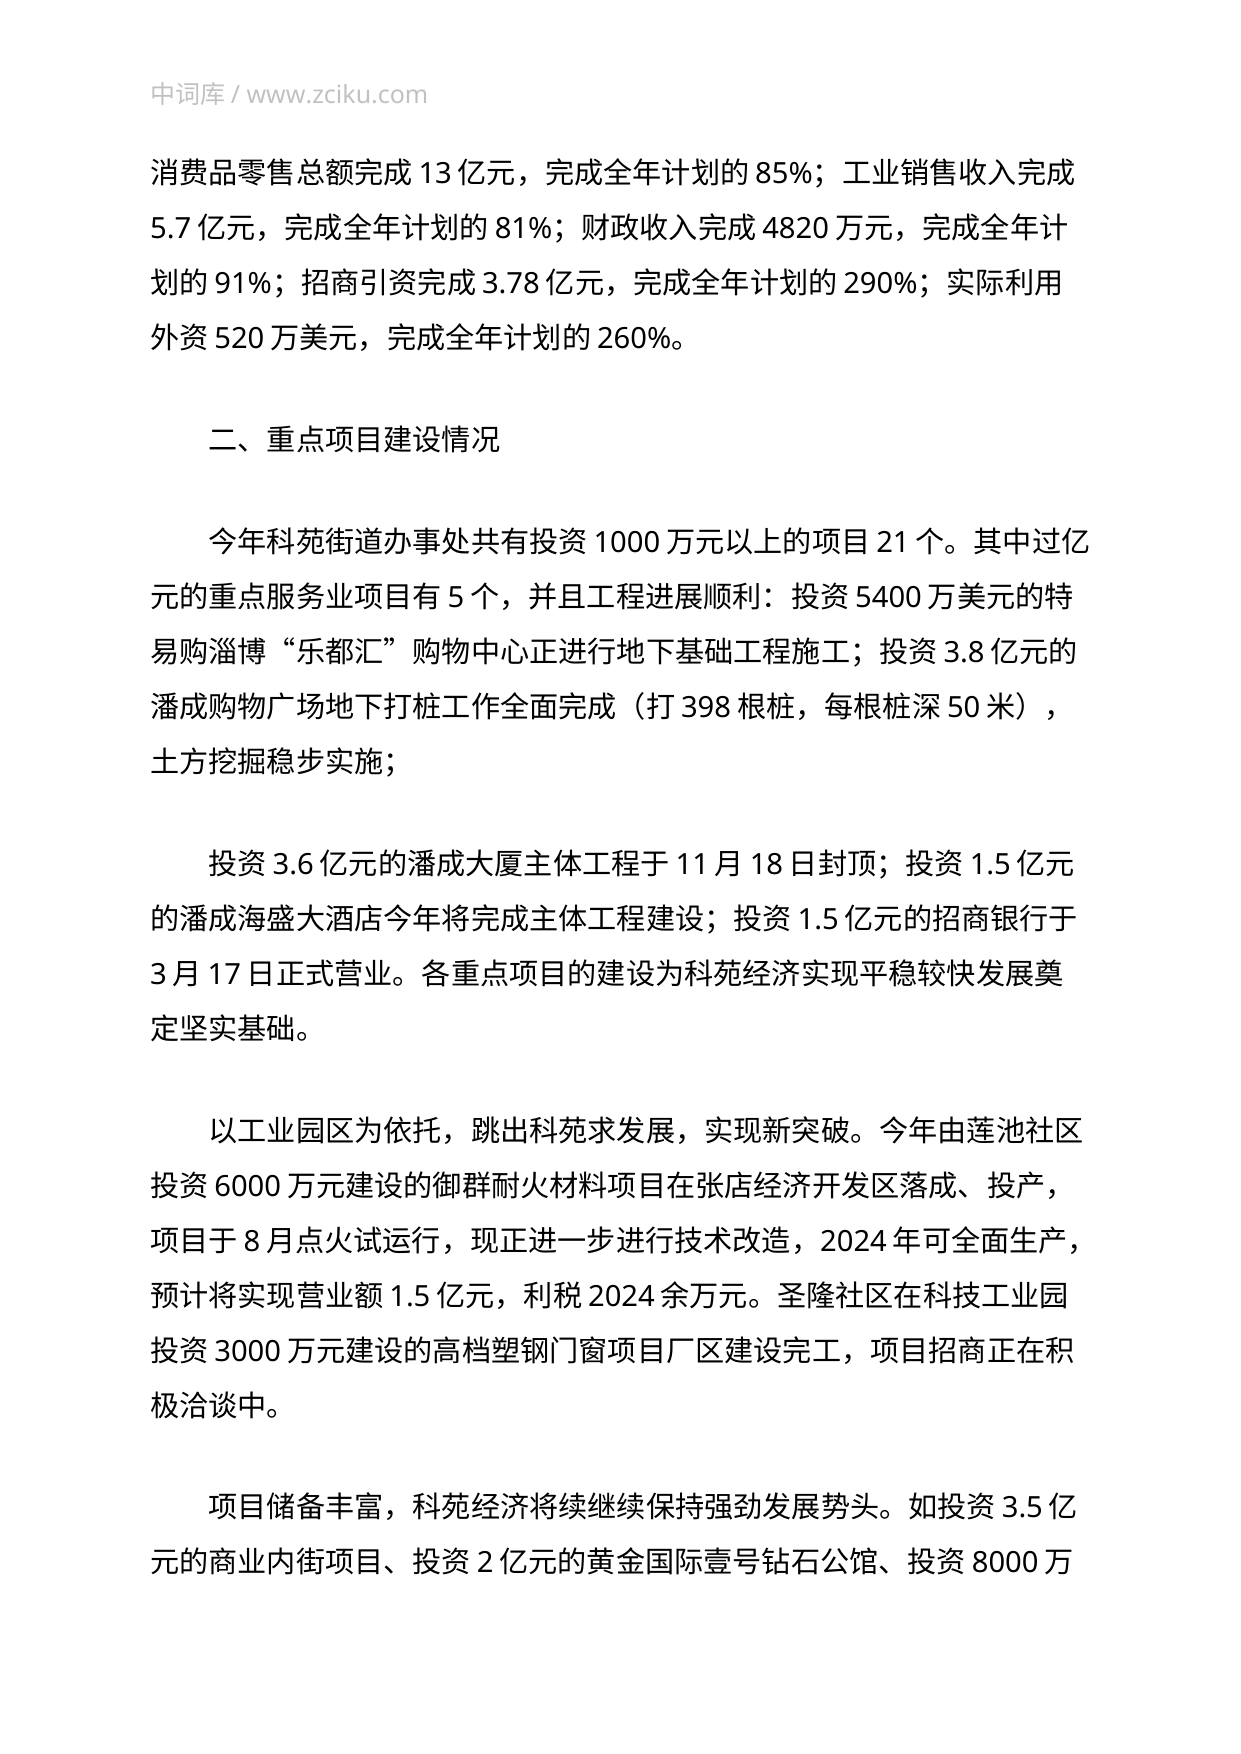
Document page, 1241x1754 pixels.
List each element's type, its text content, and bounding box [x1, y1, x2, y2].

text 今年科苑街道办事处共有投资1000万元以上的项目21个。其中过亿元的重点服务业项目有5个，并且工程进展顺利：投资5400万美元的特易购淄博“乐都汇”购物中心正进行地下基础工程施工；投资3.8亿元的潘成购物广场地下打桩工作全面完成（打398根桩，每根桩深50米），土方挖掘稳步实施； [150, 519, 1090, 781]
text 二、重点项目建设情况 [150, 417, 1090, 459]
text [150, 150, 1090, 357]
text 投资3.6亿元的潘成大厦主体工程于11月18日封顶；投资1.5亿元的潘成海盛大酒店今年将完成主体工程建设；投资1.5亿元的招商银行于3月17日正式营业。各重点项目的建设为科苑经济实现平稳较快发展奠定坚实基础。 [150, 841, 1090, 1048]
text 以工业园区为依托，跳出科苑求发展，实现新突破。今年由莲池社区投资6000万元建设的御群耐火材料项目在张店经济开发区落成、投产，项目于8月点火试运行，现正进一步进行技术改造，2024年可全面生产，预计将实现营业额1.5亿元，利税2024余万元。圣隆社区在科技工业园投资3000万元建设的高档塑钢门窗项目厂区建设完工，项目招商正在积极洽谈中。 [150, 1107, 1090, 1424]
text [150, 1484, 1090, 1581]
